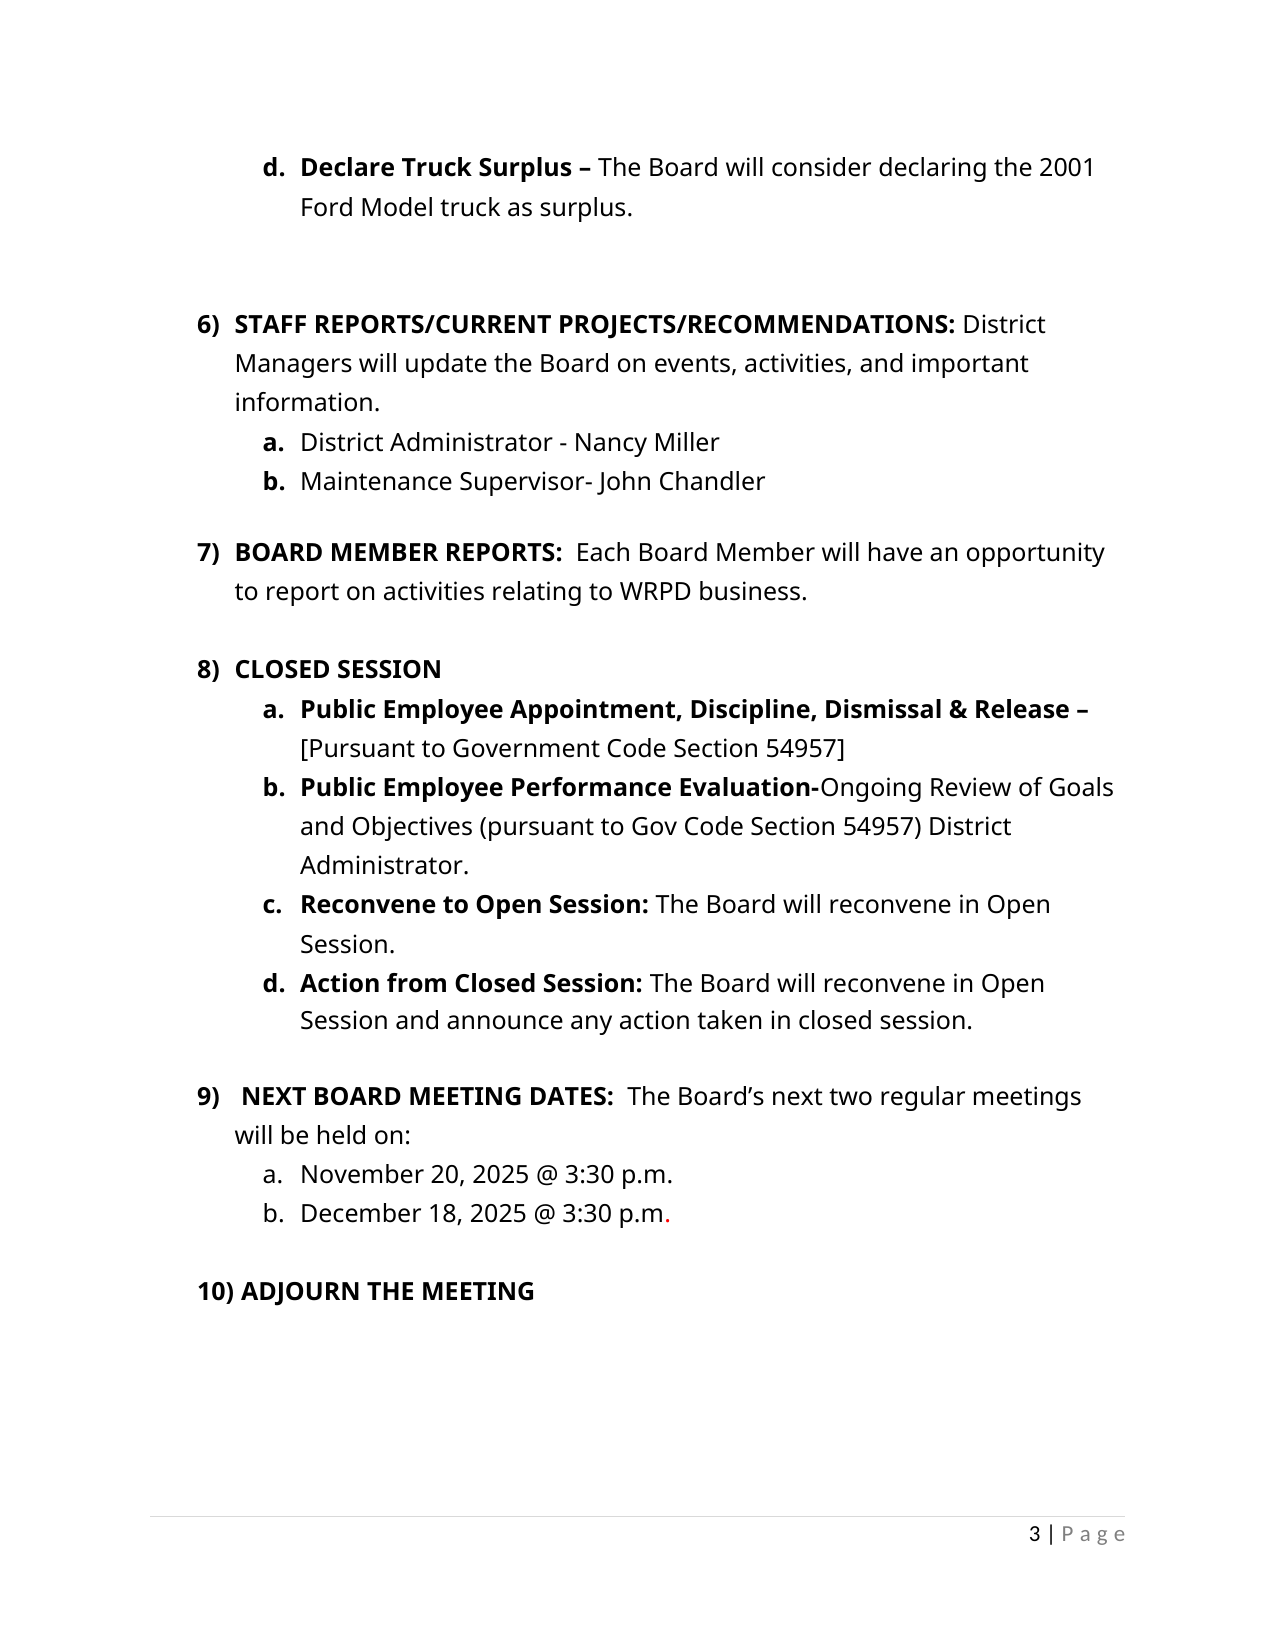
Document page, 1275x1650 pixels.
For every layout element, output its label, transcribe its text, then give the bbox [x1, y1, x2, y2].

list December 18, 2025 @ 3:30 p.m. [262, 1196, 1125, 1230]
list Public Employee Performance Evaluation-Ongoing Review of Goals and Objectives (pursuant to Gov Code Section 54957) District Administrator. [262, 770, 1125, 882]
list Maintenance Supervisor- John Chandler [262, 463, 1125, 497]
list Public Employee Appointment, Discipline, Dismissal & Release – [Pursuant to Government Code Section 54957] [262, 691, 1125, 764]
list District Administrator - Nancy Miller [262, 424, 1125, 458]
list NEXT BOARD MEETING DATES: The Board’s next two regular meetings will be held on: [197, 1078, 1125, 1151]
list Declare Truck Surplus – The Board will consider declaring the 2001 Ford Model truck as surplus. [262, 150, 1125, 223]
list CLOSED SESSION [197, 652, 1125, 686]
list STAFF REPORTS/CURRENT PROJECTS/RECOMMENDATIONS: District Managers will update the Board on events, activities, and important information. [197, 307, 1125, 419]
list November 20, 2025 @ 3:30 p.m. [262, 1157, 1125, 1191]
list Action from Closed Session: The Board will reconvene in Open Session and announce any action taken in closed session. [262, 966, 1125, 1036]
list BOARD MEMBER REPORTS: Each Board Member will have an opportunity to report on activities relating to WRPD business. [197, 535, 1125, 608]
list ADJOURN THE MEETING [197, 1274, 1125, 1308]
list Reconvene to Open Session: The Board will reconvene in Open Session. [262, 887, 1125, 960]
